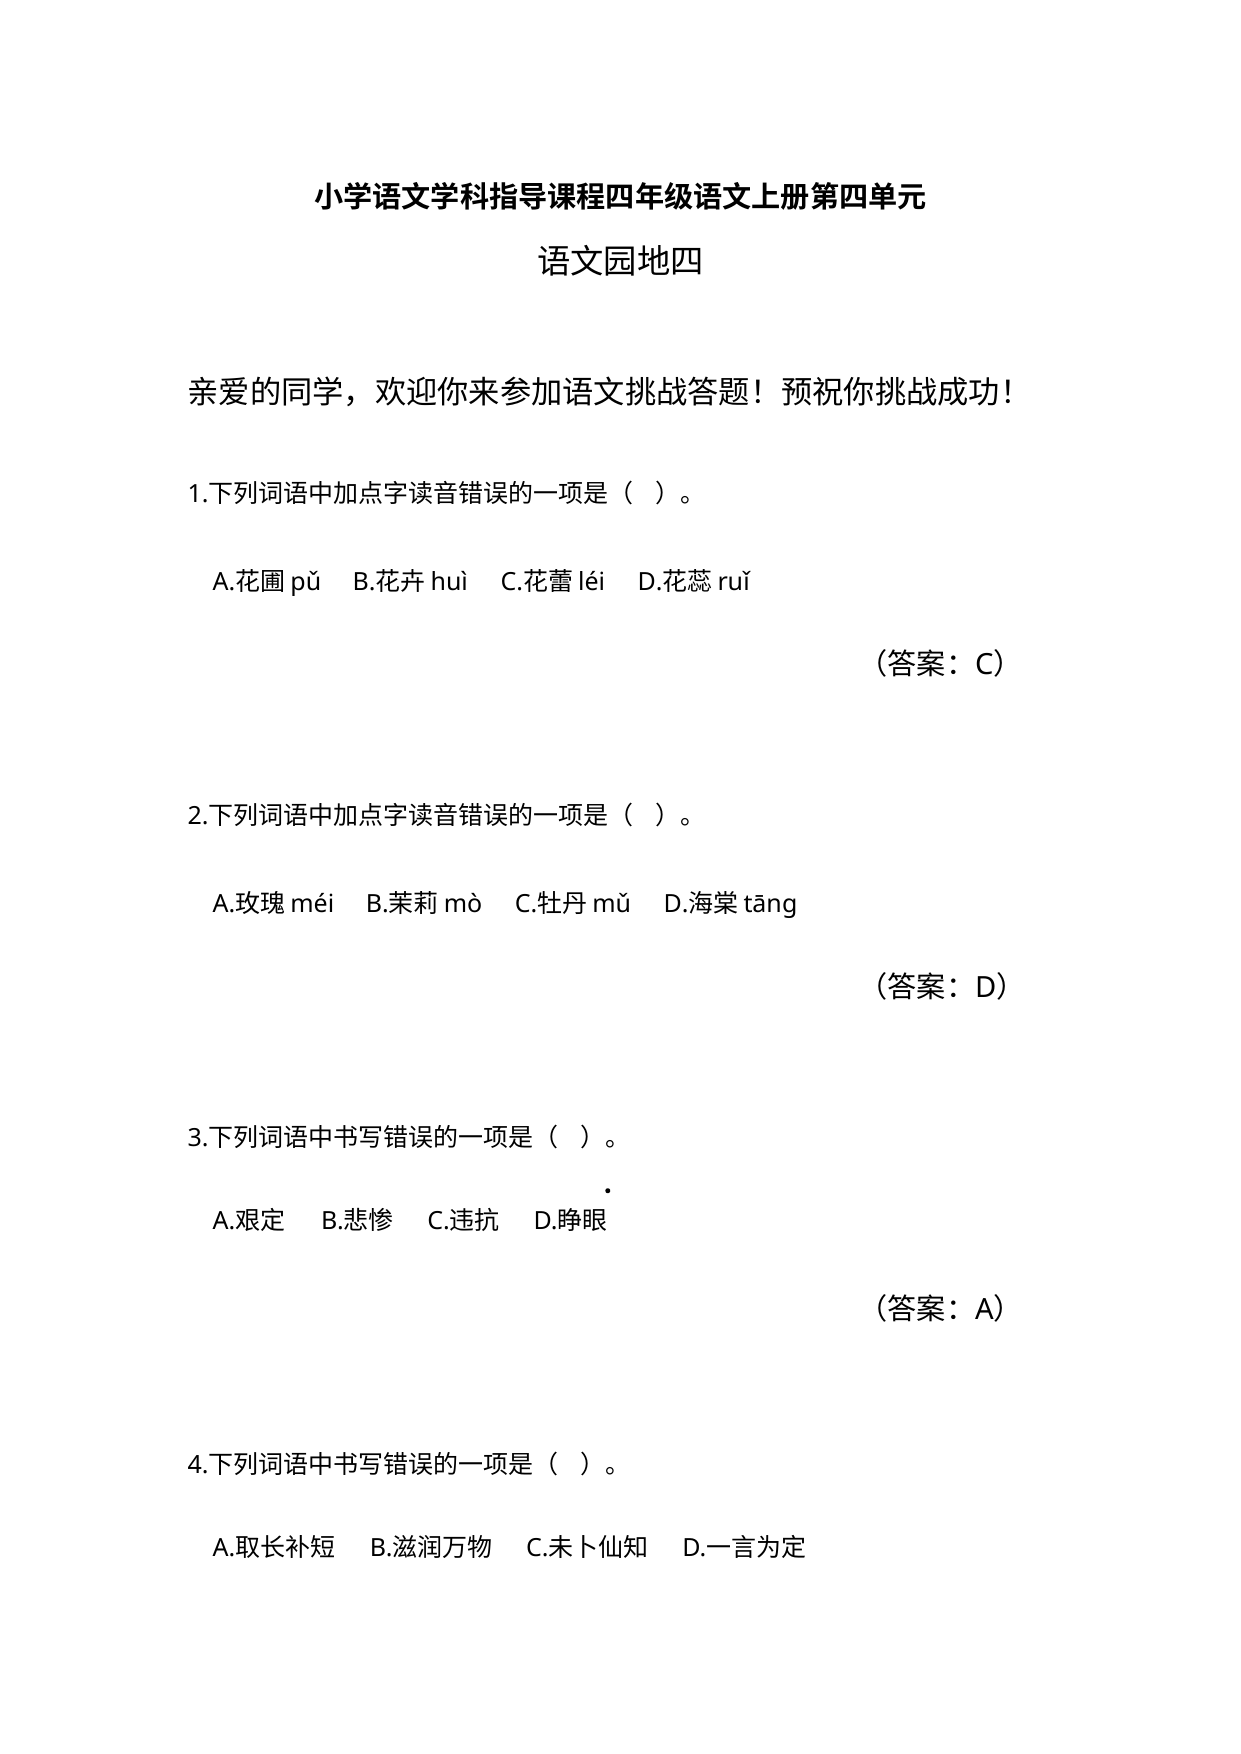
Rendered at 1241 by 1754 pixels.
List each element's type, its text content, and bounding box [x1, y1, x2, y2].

text 2.下列词语中加点字读音错误的一项是（ ）。 [187, 777, 1053, 842]
text （答案：A） [187, 1274, 1053, 1339]
text （答案：D） [187, 952, 1053, 1017]
text A.艰定 B.悲惨 C.违抗 D.睁眼 [187, 1186, 1053, 1251]
text 语文园地四 [187, 227, 1053, 292]
text 4.下列词语中书写错误的一项是（ ）。 [187, 1425, 1053, 1490]
text A.花圃pǔ B.花卉huì C.花蕾léi D.花蕊ruǐ [187, 542, 1053, 607]
text 3.下列词语中书写错误的一项是（ ）。 [187, 1099, 1053, 1164]
text （答案：C） [187, 630, 1053, 695]
text 亲爱的同学，欢迎你来参加语文挑战答题！预祝你挑战成功！ [187, 357, 1053, 422]
text A.玫瑰méi B.茉莉mò C.牡丹mǔ D.海棠tāng [187, 864, 1053, 929]
text 1.下列词语中加点字读音错误的一项是（ ）。 [187, 454, 1053, 519]
text 小学语文学科指导课程四年级语文上册第四单元 [187, 162, 1053, 227]
text A.取长补短 B.滋润万物 C.未卜仙知 D.一言为定 [187, 1513, 1053, 1578]
